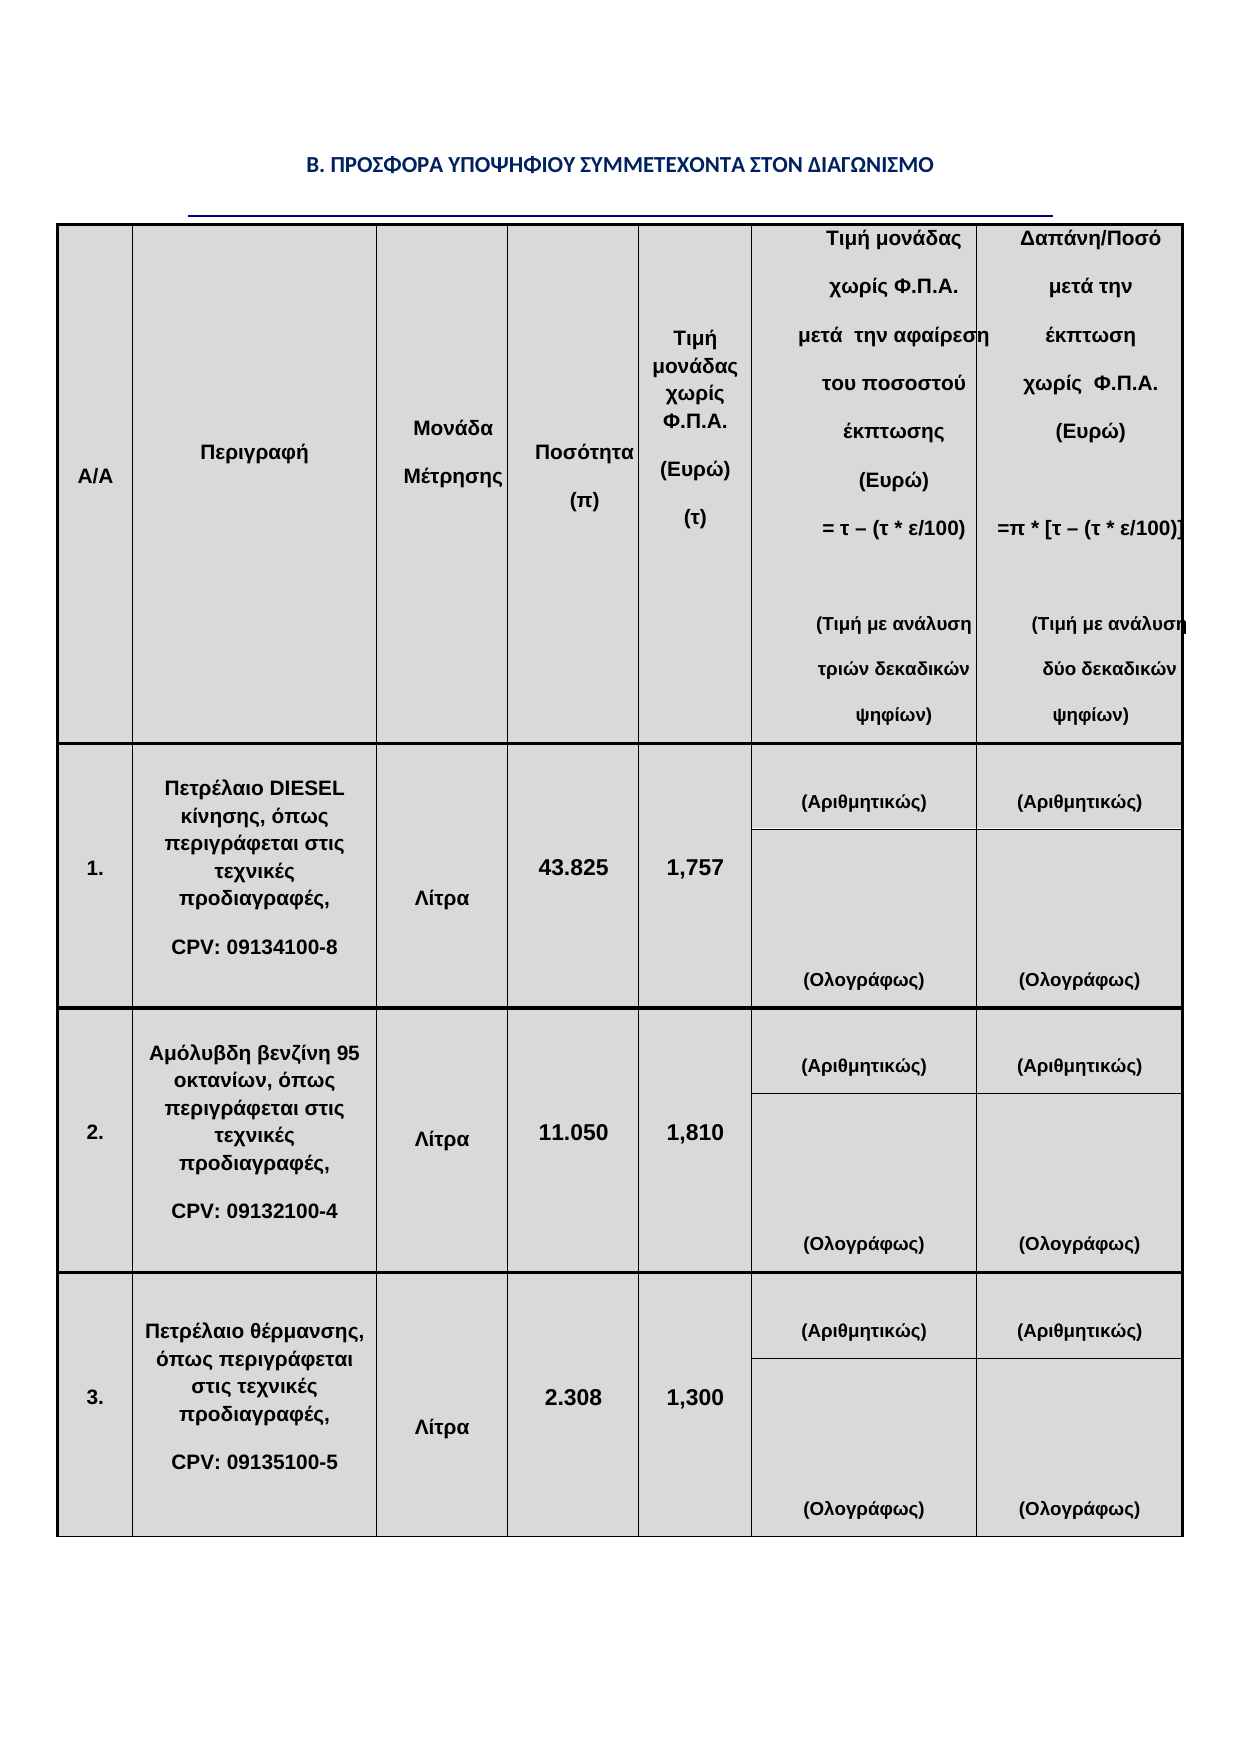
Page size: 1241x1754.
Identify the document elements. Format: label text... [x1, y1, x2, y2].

table_cell Λίτρα [377, 1274, 507, 1536]
table_cell 2. [59, 1010, 132, 1271]
subtitle B. ΠΡΟΣΦΟΡΑ ΥΠΟΨΗΦΙΟΥ ΣΥΜΜΕΤΕΧΟΝΤΑ ΣΤΟΝ ΔΙΑΓΩΝΙΣΜΟ [187, 150, 1053, 178]
table_cell 11.050 [508, 1010, 638, 1271]
table_header Τιμή μονάδας χωρίς Φ.Π.Α. (Ευρώ) (τ) [639, 226, 751, 742]
table_header Μονάδα Μέτρησης [377, 226, 507, 742]
table_header Ποσότητα (π) [508, 226, 638, 742]
table_cell (Ολογράφως) [977, 1359, 1181, 1536]
table_cell (Ολογράφως) [752, 830, 976, 1006]
table_header Δαπάνη/Ποσό μετά την έκπτωση χωρίς Φ.Π.Α. (Ευρώ) =π * [τ – (τ * ε/100)] (Τιμή με ανάλυση δύο δεκαδικών ψηφίων) [977, 226, 1181, 742]
table_cell 43.825 [508, 745, 638, 1006]
table_header Περιγραφή [133, 226, 376, 742]
table_cell Πετρέλαιο θέρμανσης, όπως περιγράφεται στις τεχνικές προδιαγραφές, CPV: 09135100-5 [133, 1274, 376, 1536]
table_cell (Ολογράφως) [977, 830, 1181, 1006]
table_cell (Αριθμητικώς) [977, 1010, 1181, 1093]
table_cell Λίτρα [377, 745, 507, 1006]
table_cell (Αριθμητικώς) [752, 745, 976, 828]
table_cell 3. [59, 1274, 132, 1536]
table_cell (Αριθμητικώς) [977, 1274, 1181, 1358]
table_cell Πετρέλαιο DIESEL κίνησης, όπως περιγράφεται στις τεχνικές προδιαγραφές, CPV: 09134100-8 [133, 745, 376, 1006]
table_cell 1. [59, 745, 132, 1006]
table_cell (Ολογράφως) [752, 1359, 976, 1536]
table_cell 1,757 [639, 745, 751, 1006]
table_cell Αμόλυβδη βενζίνη 95 οκτανίων, όπως περιγράφεται στις τεχνικές προδιαγραφές, CPV: 09132100-4 [133, 1010, 376, 1271]
table_cell (Ολογράφως) [977, 1094, 1181, 1271]
table_cell 2.308 [508, 1274, 638, 1536]
table_cell (Αριθμητικώς) [752, 1274, 976, 1358]
table_header Τιμή μονάδας χωρίς Φ.Π.Α. μετά την αφαίρεση του ποσοστού έκπτωσης (Ευρώ) = τ – (τ * ε/100) (Τιμή με ανάλυση τριών δεκαδικών ψηφίων) [752, 226, 976, 742]
table_cell 1,810 [639, 1010, 751, 1271]
table_cell (Αριθμητικώς) [752, 1010, 976, 1093]
table_cell (Αριθμητικώς) [977, 745, 1181, 828]
table_cell Λίτρα [377, 1010, 507, 1271]
table_header Α/Α [59, 226, 132, 742]
table_cell (Ολογράφως) [752, 1094, 976, 1271]
table_cell 1,300 [639, 1274, 751, 1536]
